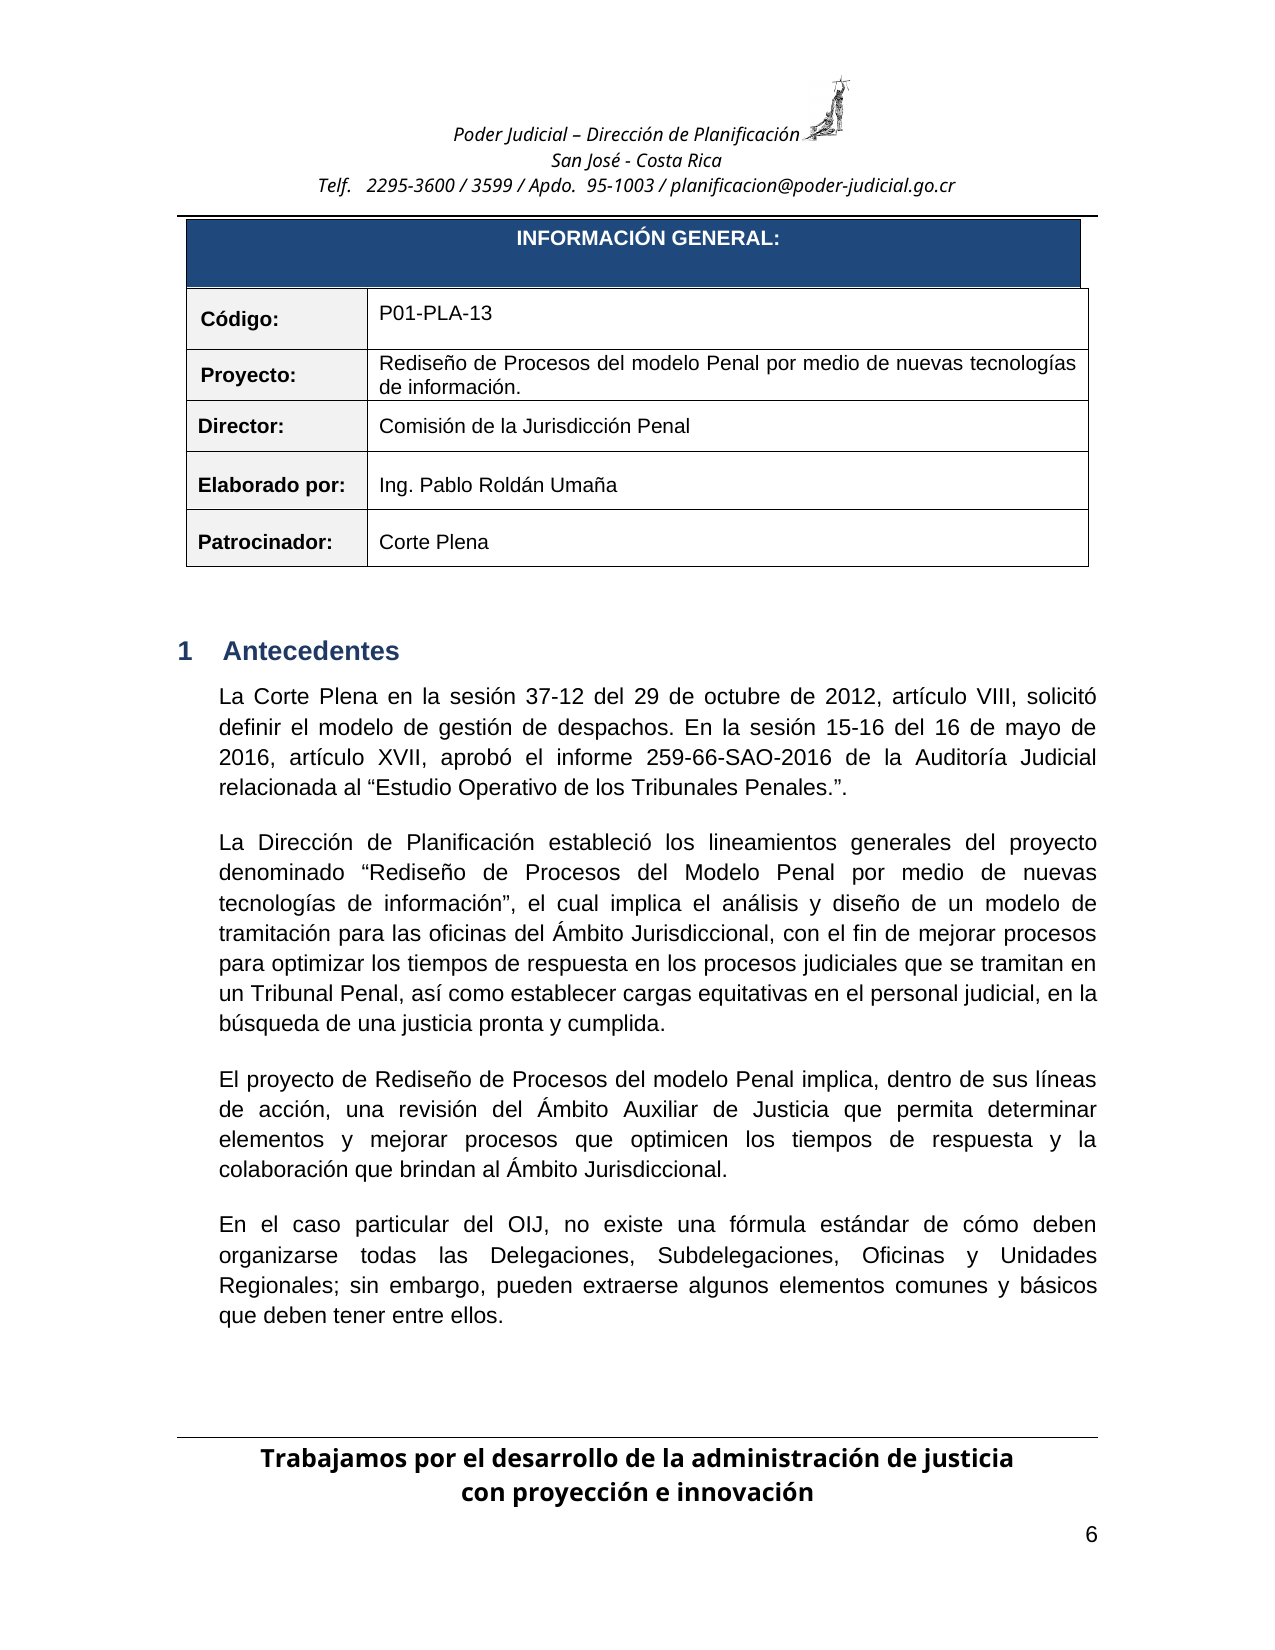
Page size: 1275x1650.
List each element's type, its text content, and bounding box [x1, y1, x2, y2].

table_cell P01-PLA-13 [368, 289, 1088, 349]
text El proyecto de Rediseño de Procesos del modelo Penal implica, dentro de sus líneas de acción, una revisión del Ámbito Auxiliar de Justicia que permita determinar elementos y mejorar procesos que optimicen los tiempos de respuesta y la colaboración que brindan al Ámbito Jurisdiccional. [218, 1066, 1098, 1182]
table_cell Proyecto: [187, 350, 367, 400]
table_cell Elaborado por: [187, 452, 367, 508]
table_cell Director: [187, 401, 367, 451]
text La Dirección de Planificación estableció los lineamientos generales del proyecto denominado “Rediseño de Procesos del Modelo Penal por medio de nuevas tecnologías de información”, el cual implica el análisis y diseño de un modelo de tramitación para las oficinas del Ámbito Jurisdiccional, con el fin de mejorar procesos para optimizar los tiempos de respuesta en los procesos judiciales que se tramitan en un Tribunal Penal, así como establecer cargas equitativas en el personal judicial, en la búsqueda de una justicia pronta y cumplida. [218, 829, 1098, 1037]
subtitle Antecedentes [177, 635, 1098, 666]
picture [800, 73, 851, 142]
table_cell Corte Plena [368, 510, 1088, 566]
text En el caso particular del OIJ, no existe una fórmula estándar de cómo deben organizarse todas las Delegaciones, Subdelegaciones, Oficinas y Unidades Regionales; sin embargo, pueden extraerse algunos elementos comunes y básicos que deben tener entre ellos. [218, 1211, 1098, 1328]
text La Corte Plena en la sesión 37-12 del 29 de octubre de 2012, artículo VIII, solicitó definir el modelo de gestión de despachos. En la sesión 15-16 del 16 de mayo de 2016, artículo XVII, aprobó el informe 259-66-SAO-2016 de la Auditoría Judicial relacionada al “Estudio Operativo de los Tribunales Penales.”. [218, 683, 1098, 800]
table_header INFORMACIÓN GENERAL: [187, 220, 1080, 287]
table_cell Código: [187, 289, 367, 349]
table_cell Ing. Pablo Roldán Umaña [368, 452, 1088, 508]
table_cell Rediseño de Procesos del modelo Penal por medio de nuevas tecnologías de información. [368, 350, 1088, 400]
table_cell Comisión de la Jurisdicción Penal [368, 401, 1088, 451]
table_cell Patrocinador: [187, 510, 367, 566]
